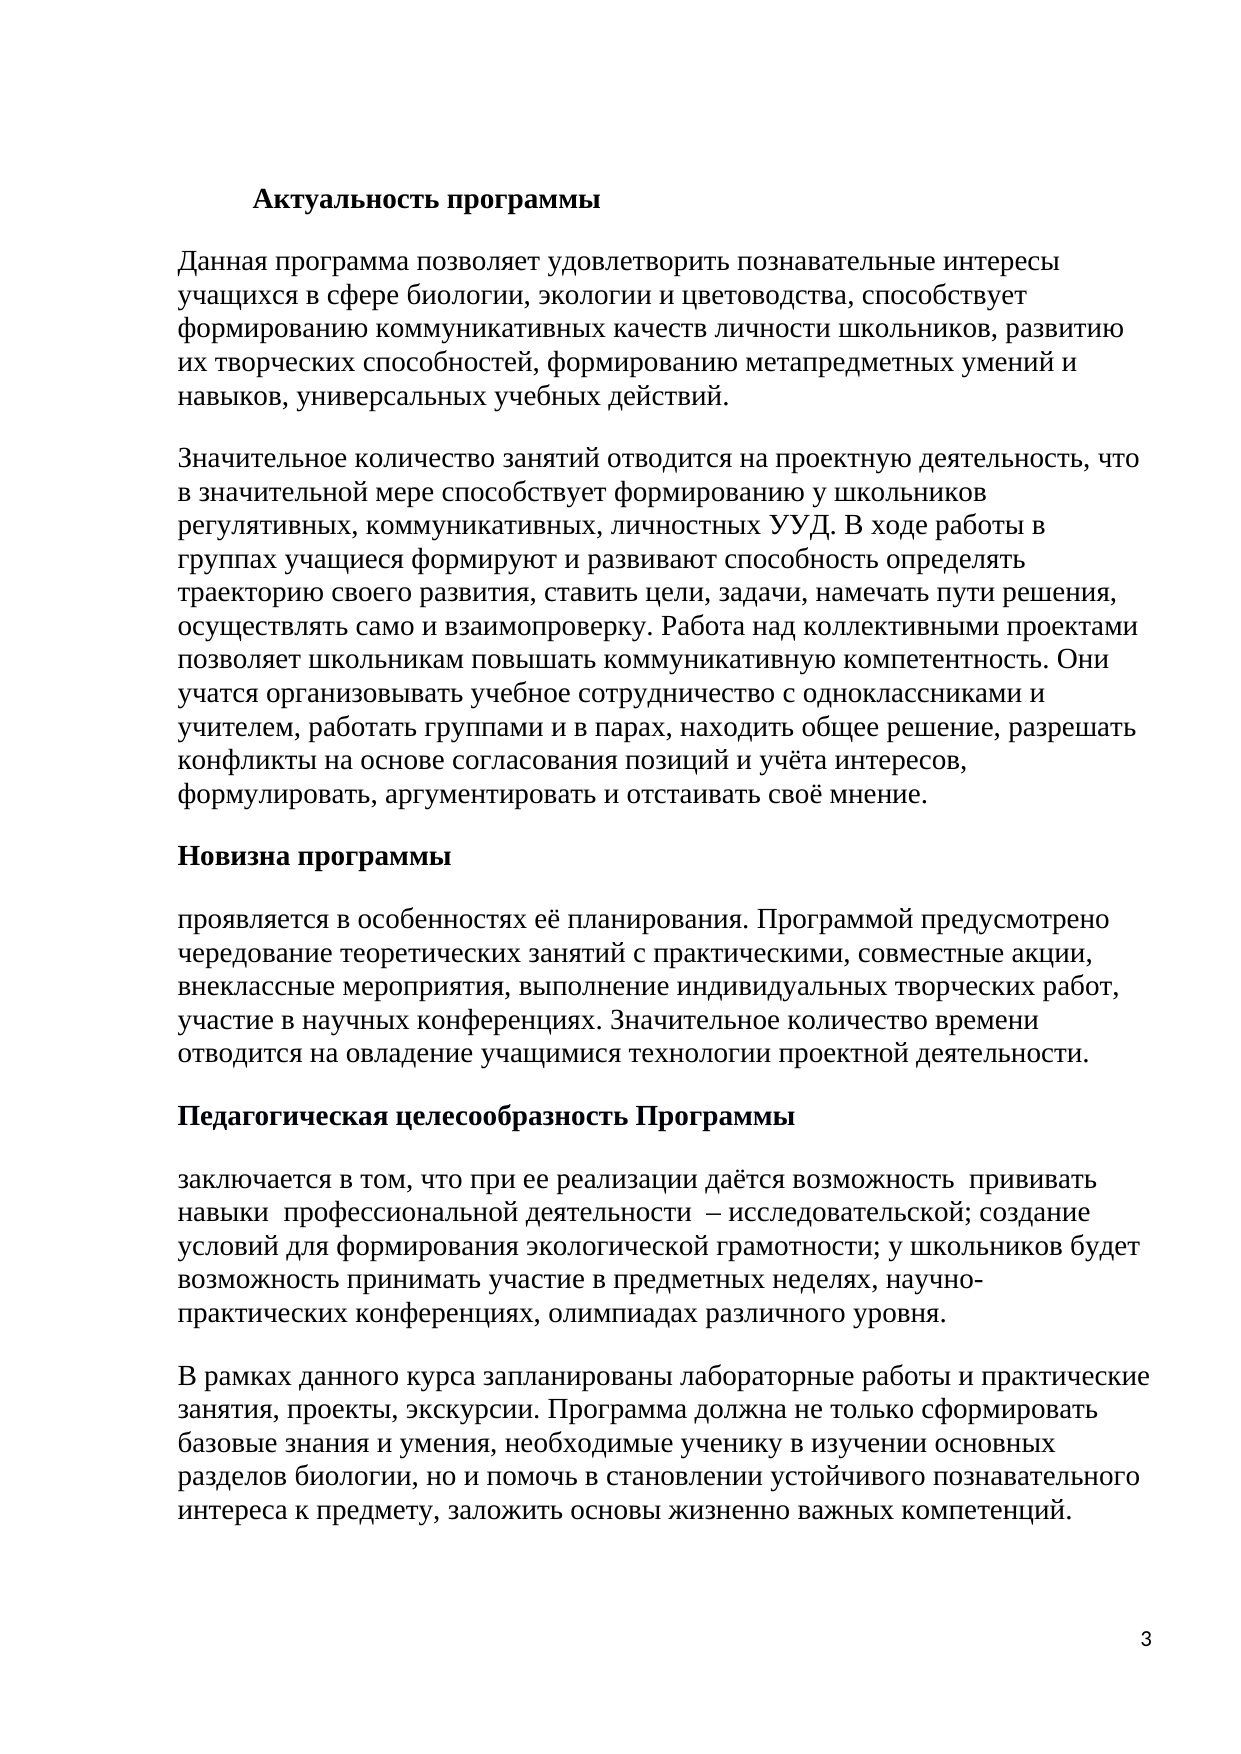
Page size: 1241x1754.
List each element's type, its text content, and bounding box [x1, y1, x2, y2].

text Новизна программы [177, 838, 1152, 872]
text заключается в том, что при ее реализации даётся возможность прививать навыки профессиональной деятельности – исследовательской; создание условий для формирования экологической грамотности; у школьников будет возможность принимать участие в предметных неделях, научно-практических конференциях, олимпиадах различного уровня. [177, 1161, 1152, 1328]
text Значительное количество занятий отводится на проектную деятельность, что в значительной мере способствует формированию у школьников регулятивных, коммуникативных, личностных УУД. В ходе работы в группах учащиеся формируют и развивают способность определять траекторию своего развития, ставить цели, задачи, намечать пути решения, осуществлять само и взаимопроверку. Работа над коллективными проектами позволяет школьникам повышать коммуникативную компетентность. Они учатся организовывать учебное сотрудничество с одноклассниками и учителем, работать группами и в парах, находить общее решение, разрешать конфликты на основе согласования позиций и учёта интересов, формулировать, аргументировать и отстаивать своё мнение. [177, 440, 1152, 809]
text Данная программа позволяет удовлетворить познавательные интересы учащихся в сфере биологии, экологии и цветоводства, способствует формированию коммуникативных качеств личности школьников, развитию их творческих способностей, формированию метапредметных умений и навыков, универсальных учебных действий. [177, 243, 1152, 411]
text В рамках данного курса запланированы лабораторные работы и практические занятия, проекты, экскурсии. Программа должна не только сформировать базовые знания и умения, необходимые ученику в изучении основных разделов биологии, но и помочь в становлении устойчивого познавательного интереса к предмету, заложить основы жизненно важных компетенций. [177, 1358, 1152, 1525]
text проявляется в особенностях её планирования. Программой предусмотрено чередование теоретических занятий с практическими, совместные акции, внеклассные мероприятия, выполнение индивидуальных творческих работ, участие в научных конференциях. Значительное количество времени отводится на овладение учащимися технологии проектной деятельности. [177, 901, 1152, 1069]
text Актуальность программы [252, 181, 1152, 214]
text Педагогическая целесообразность Программы [177, 1098, 1152, 1132]
